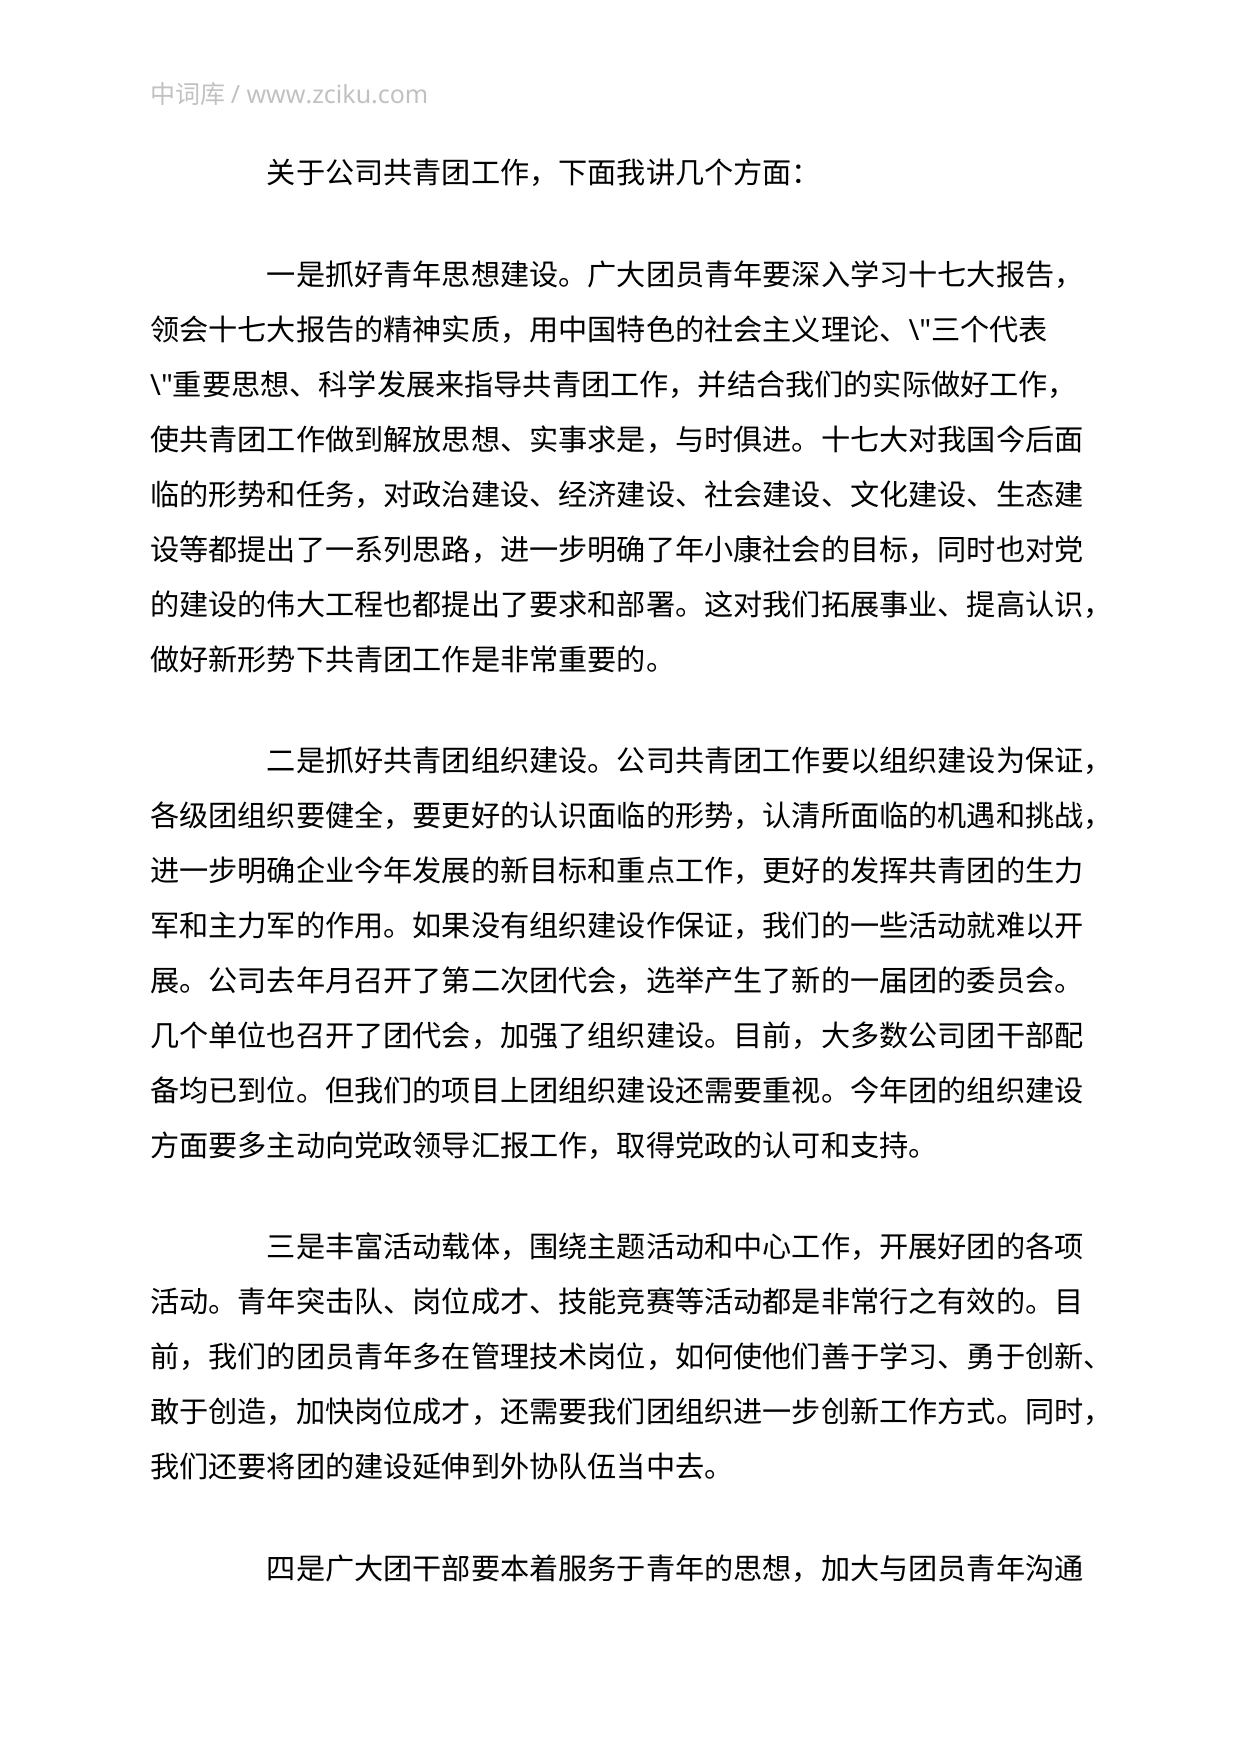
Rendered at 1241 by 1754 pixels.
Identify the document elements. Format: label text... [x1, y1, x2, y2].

text 一是抓好青年思想建设。广大团员青年要深入学习十七大报告，领会十七大报告的精神实质，用中国特色的社会主义理论、\"三个代表\"重要思想、科学发展来指导共青团工作，并结合我们的实际做好工作，使共青团工作做到解放思想、实事求是，与时俱进。十七大对我国今后面临的形势和任务，对政治建设、经济建设、社会建设、文化建设、生态建设等都提出了一系列思路，进一步明确了年小康社会的目标，同时也对党的建设的伟大工程也都提出了要求和部署。这对我们拓展事业、提高认识，做好新形势下共青团工作是非常重要的。 [150, 252, 1090, 678]
text 二是抓好共青团组织建设。公司共青团工作要以组织建设为保证，各级团组织要健全，要更好的认识面临的形势，认清所面临的机遇和挑战，进一步明确企业今年发展的新目标和重点工作，更好的发挥共青团的生力军和主力军的作用。如果没有组织建设作保证，我们的一些活动就难以开展。公司去年月召开了第二次团代会，选举产生了新的一届团的委员会。几个单位也召开了团代会，加强了组织建设。目前，大多数公司团干部配备均已到位。但我们的项目上团组织建设还需要重视。今年团的组织建设方面要多主动向党政领导汇报工作，取得党政的认可和支持。 [150, 738, 1090, 1164]
text 三是丰富活动载体，围绕主题活动和中心工作，开展好团的各项活动。青年突击队、岗位成才、技能竞赛等活动都是非常行之有效的。目前，我们的团员青年多在管理技术岗位，如何使他们善于学习、勇于创新、敢于创造，加快岗位成才，还需要我们团组织进一步创新工作方式。同时，我们还要将团的建设延伸到外协队伍当中去。 [150, 1224, 1090, 1486]
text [150, 1545, 1090, 1588]
text 关于公司共青团工作，下面我讲几个方面： [150, 150, 1090, 192]
